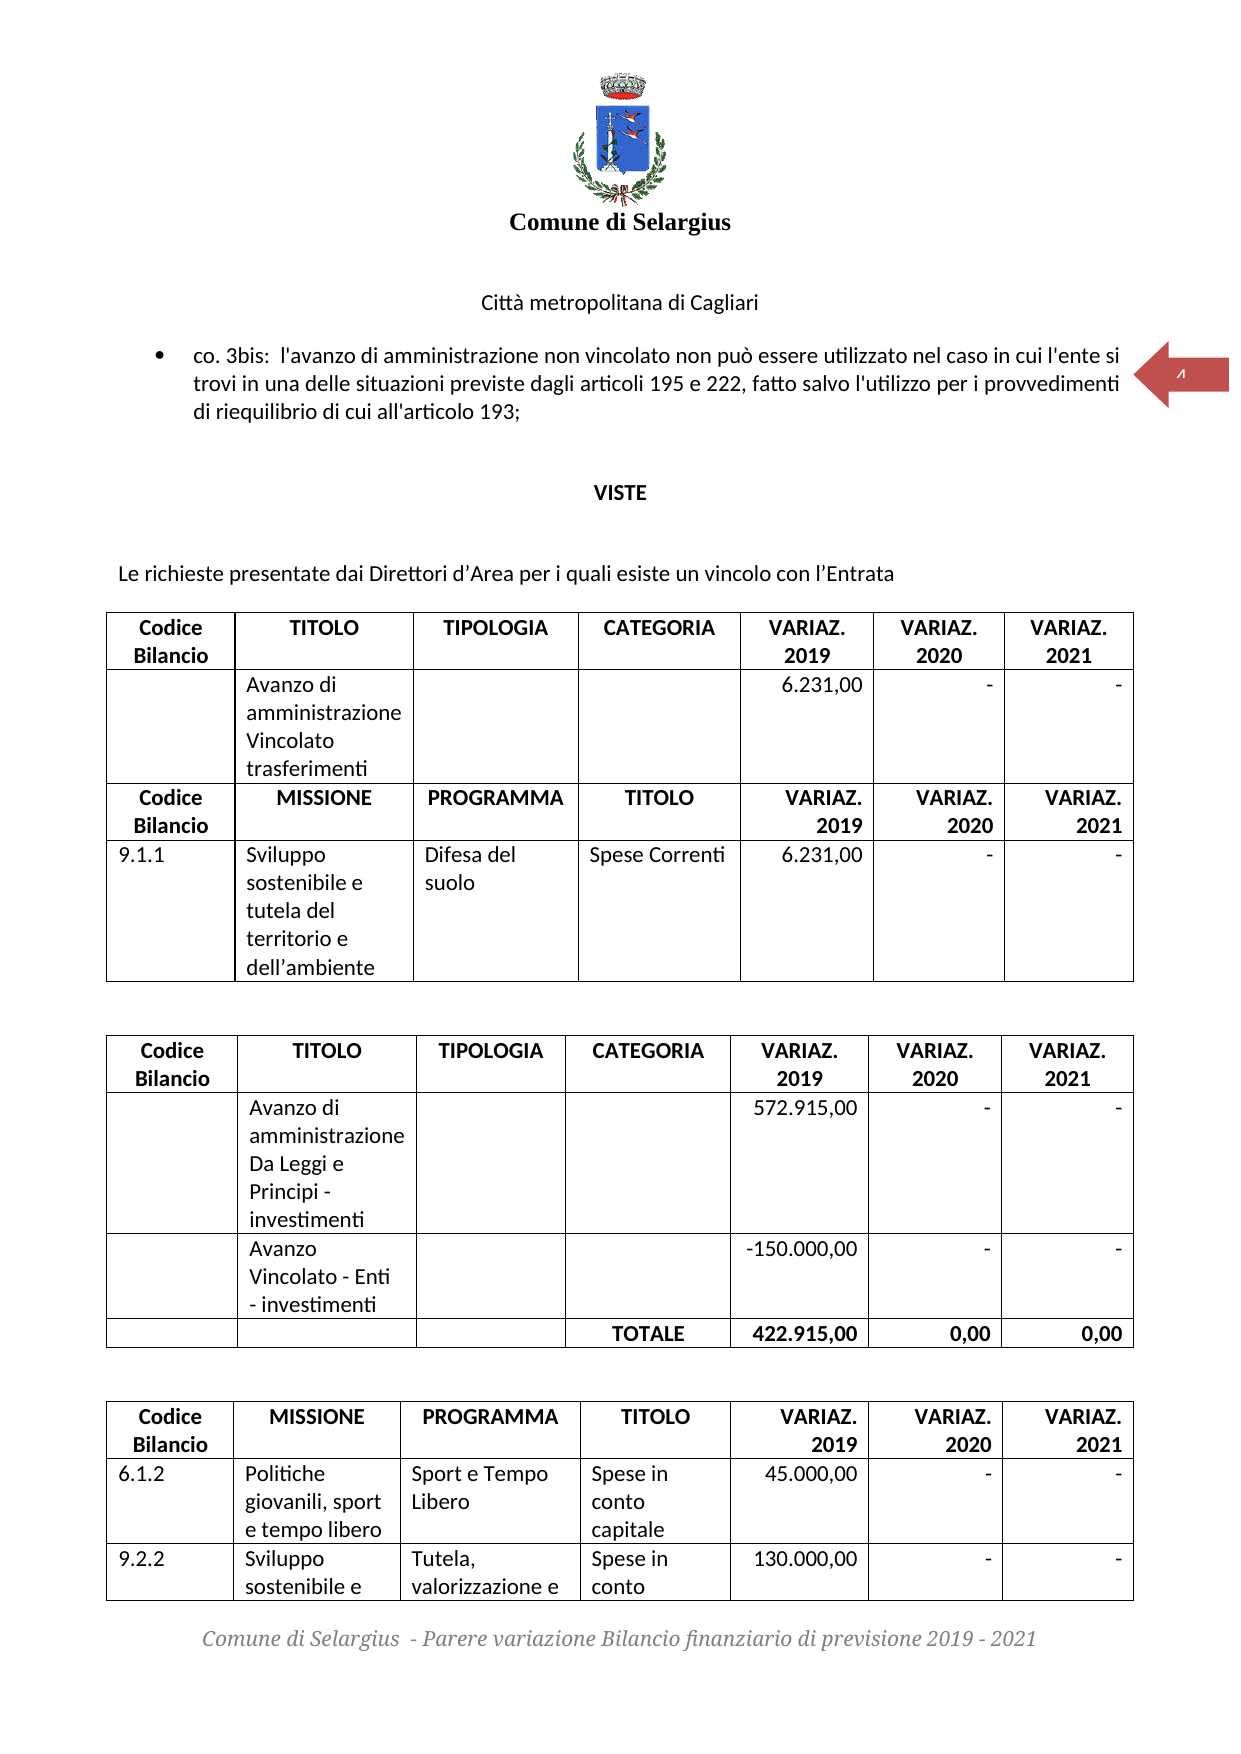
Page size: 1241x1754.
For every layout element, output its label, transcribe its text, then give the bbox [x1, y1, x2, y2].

table_header VARIAZ. 2021 [1002, 1036, 1133, 1092]
table_header CATEGORIA [579, 613, 740, 669]
table_cell [414, 670, 578, 782]
table_header VARIAZ. 2020 [869, 1036, 1001, 1092]
table_cell PROGRAMMA [414, 784, 578, 839]
table_cell Sviluppo sostenibile e tutela del territorio e dell’ambiente [236, 841, 413, 981]
table_cell [107, 1093, 237, 1233]
table_cell 0,00 [1002, 1319, 1133, 1347]
table_cell Avanzo di amministrazione Vincolato trasferimenti [236, 670, 413, 782]
table_cell [566, 1093, 730, 1233]
text VISTE [118, 478, 1122, 506]
table_header Codice Bilancio [107, 1036, 237, 1092]
table_header VARIAZ. 2019 [741, 613, 873, 669]
table_cell 130.000,00 [731, 1544, 868, 1600]
table_header TIPOLOGIA [414, 613, 578, 669]
table_cell 0,00 [869, 1319, 1001, 1347]
table_cell 6.231,00 [741, 670, 873, 782]
table_cell - [869, 1234, 1001, 1318]
table_header MISSIONE [234, 1402, 400, 1458]
table_cell VARIAZ. 2019 [741, 784, 873, 839]
table_cell [566, 1234, 730, 1318]
table_cell Spese in conto capitale [581, 1459, 730, 1543]
table_cell - [1005, 841, 1133, 981]
list co. 3bis: l'avanzo di amministrazione non vincolato non può essere utilizzato nel caso in cui l'ente si trovi in una delle situazioni previste dagli articoli 195 e 222, fatto salvo l'utilizzo per i provvedimenti di riequilibrio di cui all'articolo 193; [156, 341, 1122, 425]
table_cell Sport e Tempo Libero [401, 1459, 580, 1543]
table_cell VARIAZ. 2020 [874, 784, 1004, 839]
table_cell 9.1.1 [107, 841, 234, 981]
table_cell [417, 1093, 565, 1233]
table_cell - [1005, 670, 1133, 782]
table_cell 572.915,00 [731, 1093, 868, 1233]
table_cell - [1002, 1093, 1133, 1233]
table_cell 45.000,00 [731, 1459, 868, 1543]
table_cell - [1002, 1234, 1133, 1318]
table_header VARIAZ. 2020 [869, 1402, 1002, 1458]
table_cell - [869, 1544, 1002, 1600]
table_cell Politiche giovanili, sport e tempo libero [234, 1459, 400, 1543]
table_cell 6.1.2 [107, 1459, 233, 1543]
table_header CATEGORIA [566, 1036, 730, 1092]
table_cell 422.915,00 [731, 1319, 868, 1347]
table_header TITOLO [581, 1402, 730, 1458]
table_cell Sviluppo sostenibile e tutela del territorio e dell’ambiente [234, 1544, 400, 1600]
table_cell VARIAZ. 2021 [1005, 784, 1133, 839]
table_header VARIAZ. 2020 [874, 613, 1004, 669]
table_cell 9.2.2 [107, 1544, 233, 1600]
table_cell Avanzo di amministrazione Da Leggi e Principi - investimenti [238, 1093, 416, 1233]
table_header VARIAZ. 2021 [1005, 613, 1133, 669]
table_cell Spese Correnti [579, 841, 740, 981]
table_header VARIAZ. 2019 [731, 1036, 868, 1092]
table_header VARIAZ. 2019 [731, 1402, 868, 1458]
table_cell - [1003, 1459, 1133, 1543]
picture [573, 73, 667, 207]
table_cell - [869, 1459, 1002, 1543]
table_cell Spese in conto capitale [581, 1544, 730, 1600]
table_cell [579, 670, 740, 782]
table_cell 6.231,00 [741, 841, 873, 981]
table_cell [238, 1319, 416, 1347]
table_cell TOTALE [566, 1319, 730, 1347]
table_cell [417, 1234, 565, 1318]
table_header TITOLO [236, 613, 413, 669]
table_header Codice Bilancio [107, 1402, 233, 1458]
table_cell - [1003, 1544, 1133, 1600]
text Le richieste presentate dai Direttori d’Area per i quali esiste un vincolo con l’Entrata [118, 559, 1122, 587]
table_cell Avanzo Vincolato - Enti - investimenti [238, 1234, 416, 1318]
table_cell MISSIONE [236, 784, 413, 839]
table_header TITOLO [238, 1036, 416, 1092]
table_cell - [869, 1093, 1001, 1233]
table_cell TITOLO [579, 784, 740, 839]
table_cell [107, 670, 234, 782]
table_cell - [874, 670, 1004, 782]
table_cell - [874, 841, 1004, 981]
table_cell Tutela, valorizzazione e recupero ambientale [401, 1544, 580, 1600]
table_header VARIAZ. 2021 [1003, 1402, 1133, 1458]
table_cell -150.000,00 [731, 1234, 868, 1318]
table_cell [107, 1234, 237, 1318]
table_cell [107, 1319, 237, 1347]
table_header PROGRAMMA [401, 1402, 580, 1458]
table_cell Codice Bilancio [107, 784, 234, 839]
table_header TIPOLOGIA [417, 1036, 565, 1092]
table_cell [417, 1319, 565, 1347]
table_cell Difesa del suolo [414, 841, 578, 981]
table_header Codice Bilancio [107, 613, 234, 669]
